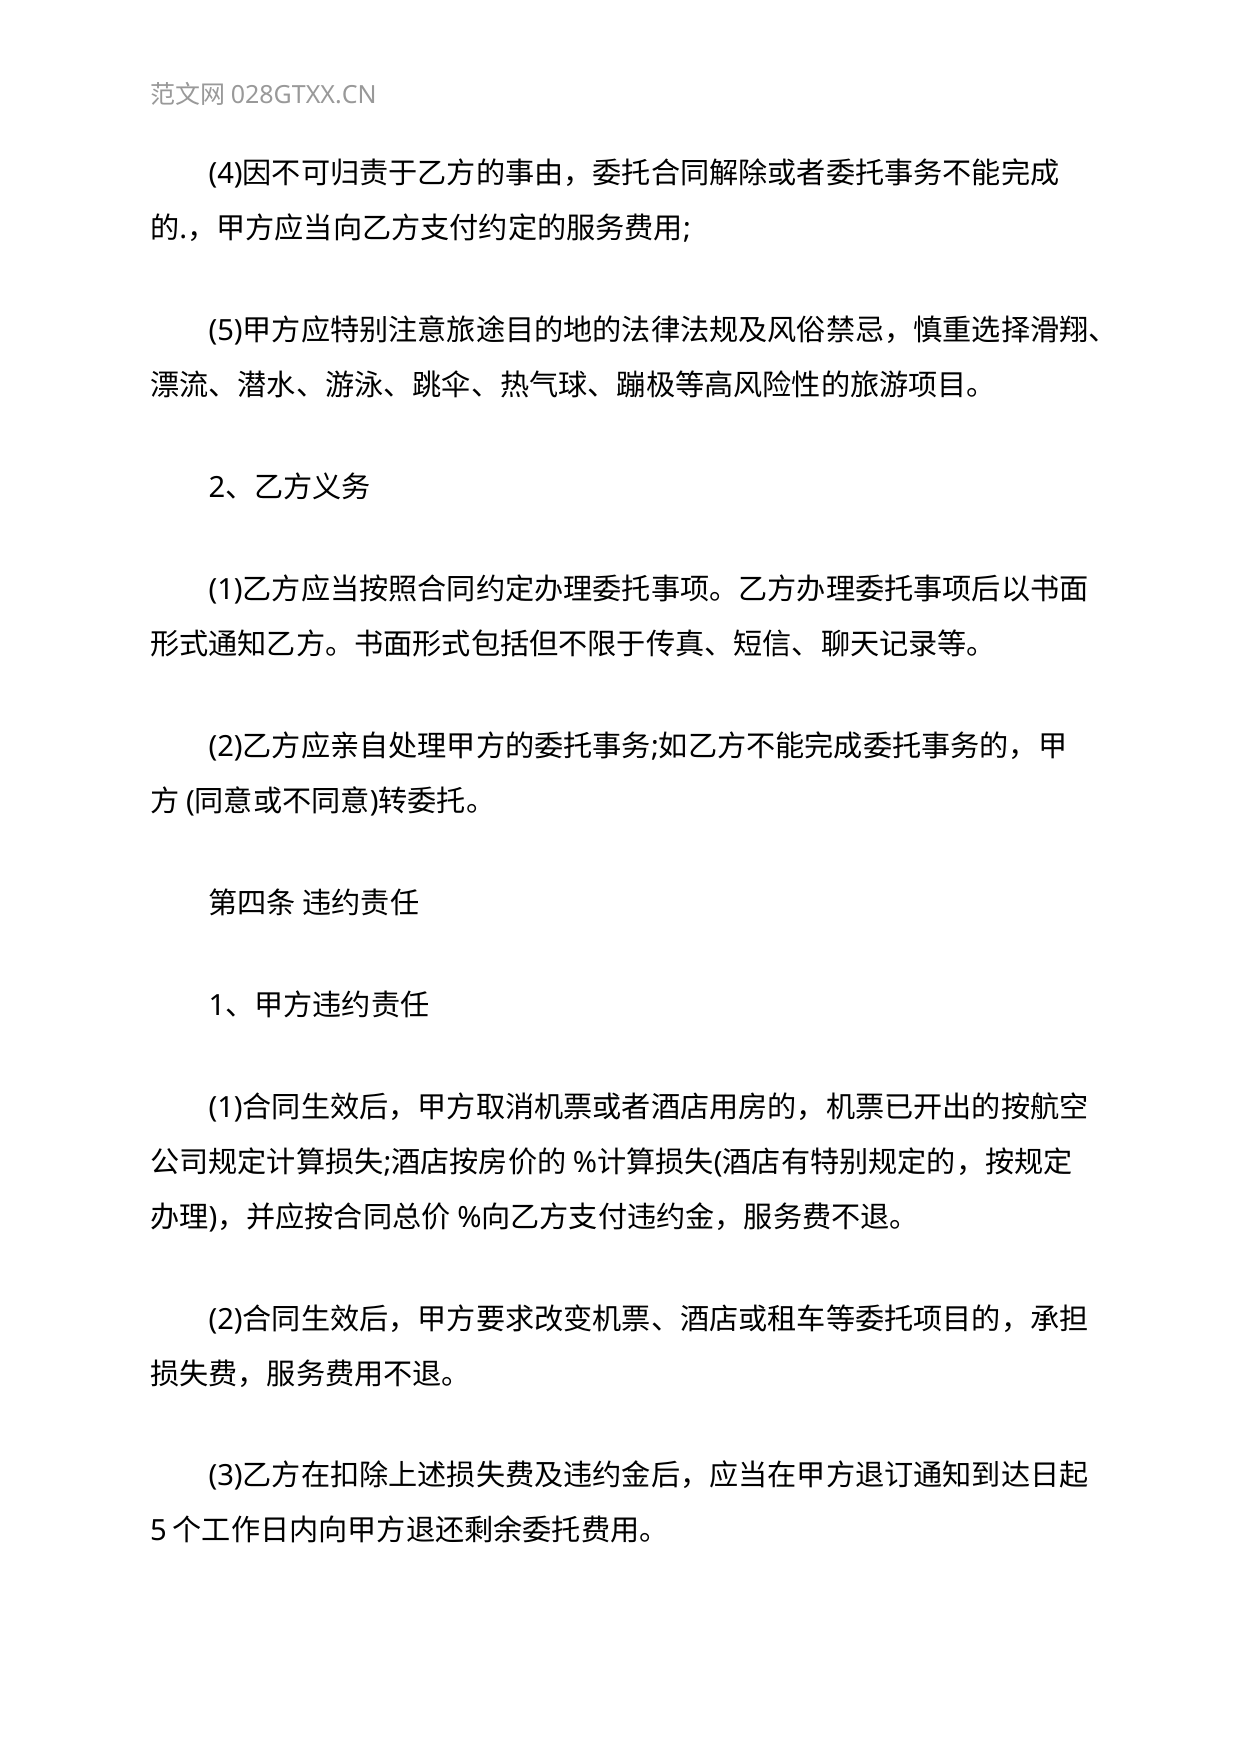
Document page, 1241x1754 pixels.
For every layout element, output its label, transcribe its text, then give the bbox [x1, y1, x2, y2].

text (2)合同生效后，甲方要求改变机票、酒店或租车等委托项目的，承担损失费，服务费用不退。 [150, 1295, 1090, 1392]
text (1)乙方应当按照合同约定办理委托事项。乙方办理委托事项后以书面形式通知乙方。书面形式包括但不限于传真、短信、聊天记录等。 [150, 566, 1090, 663]
text (3)乙方在扣除上述损失费及违约金后，应当在甲方退订通知到达日起5个工作日内向甲方退还剩余委托费用。 [150, 1452, 1090, 1549]
text 2、乙方义务 [150, 464, 1090, 506]
text (1)合同生效后，甲方取消机票或者酒店用房的，机票已开出的按航空公司规定计算损失;酒店按房价的 %计算损失(酒店有特别规定的，按规定办理)，并应按合同总价 %向乙方支付违约金，服务费不退。 [150, 1083, 1090, 1236]
text (4)因不可归责于乙方的事由，委托合同解除或者委托事务不能完成的.，甲方应当向乙方支付约定的服务费用; [150, 150, 1090, 247]
text (5)甲方应特别注意旅途目的地的法律法规及风俗禁忌，慎重选择滑翔、漂流、潜水、游泳、跳伞、热气球、蹦极等高风险性的旅游项目。 [150, 307, 1090, 404]
text (2)乙方应亲自处理甲方的委托事务;如乙方不能完成委托事务的，甲方 (同意或不同意)转委托。 [150, 722, 1090, 820]
text 第四条 违约责任 [150, 879, 1090, 922]
text 1、甲方违约责任 [150, 981, 1090, 1024]
